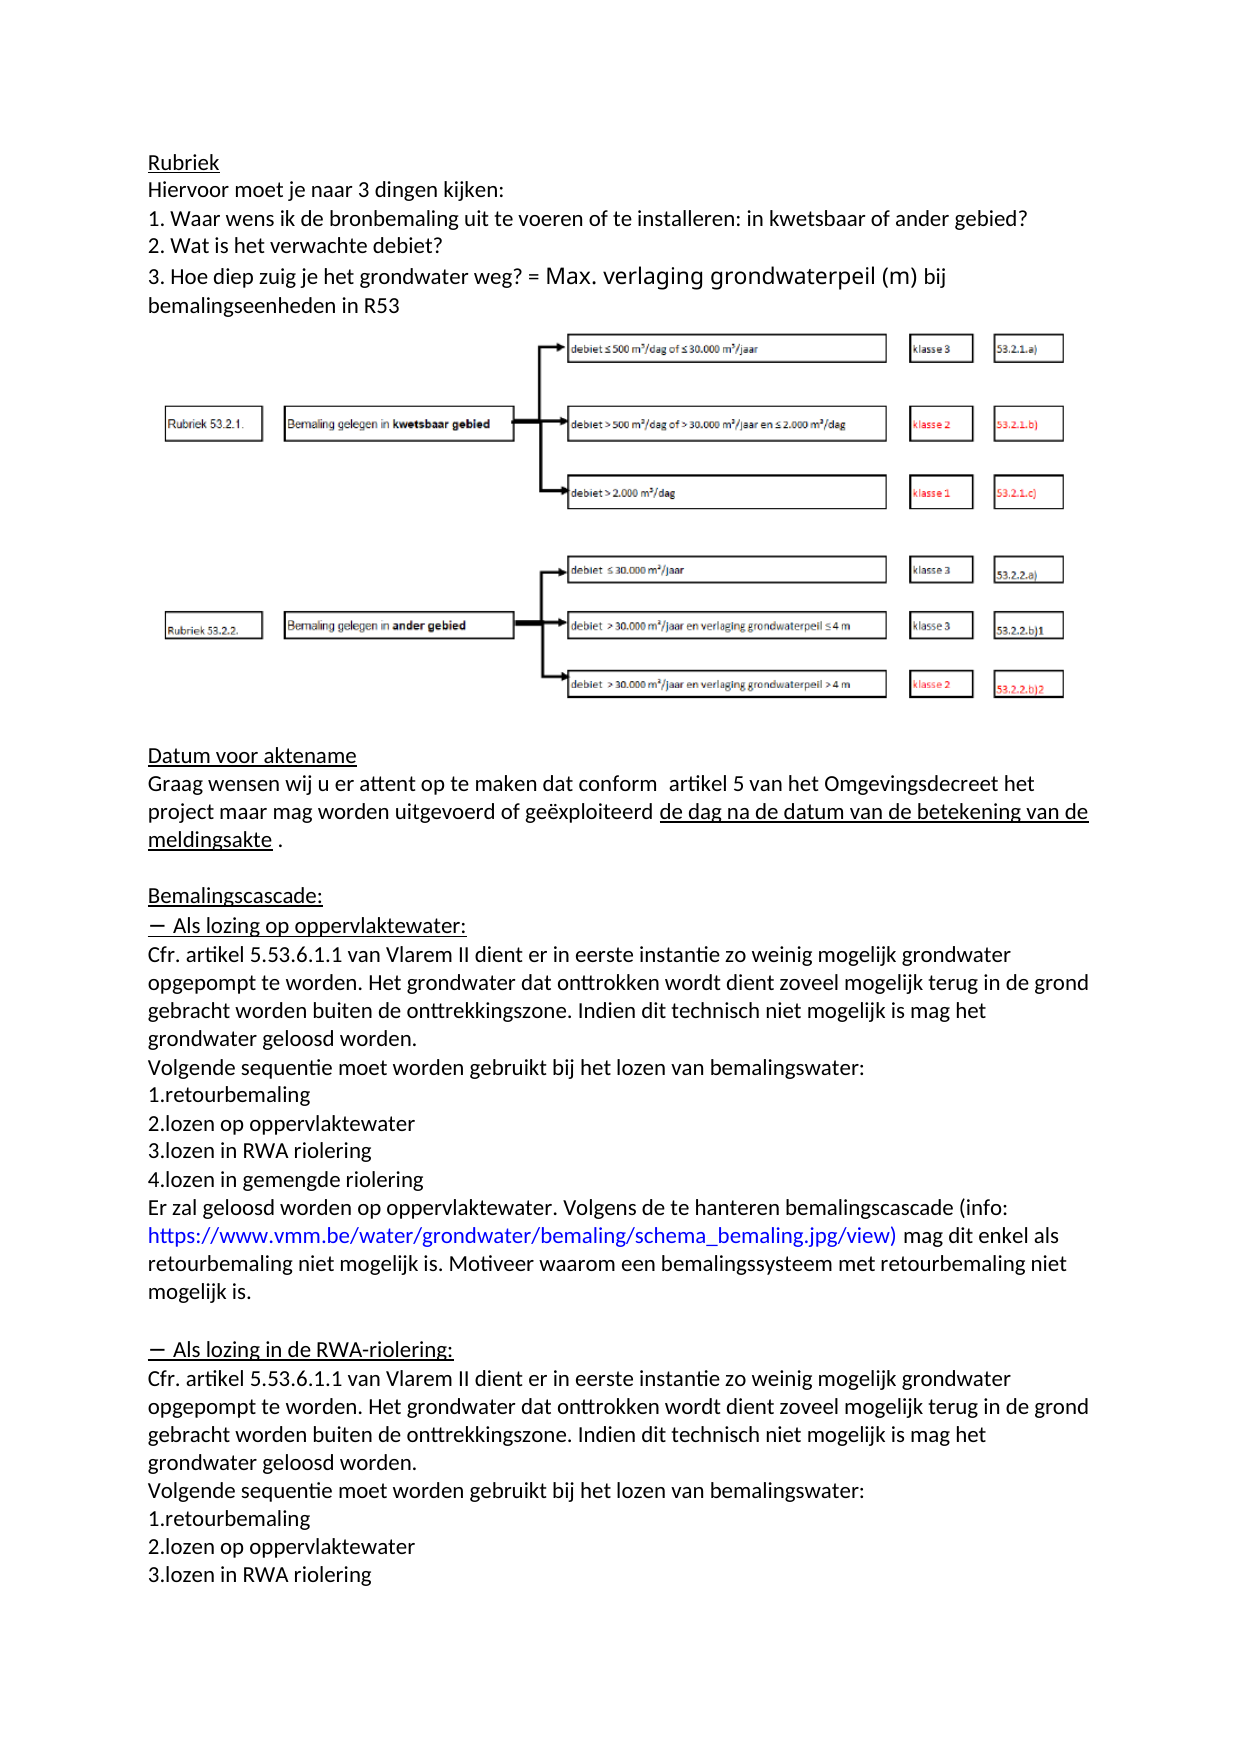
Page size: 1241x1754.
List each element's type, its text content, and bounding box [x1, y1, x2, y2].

text 3.lozen in RWA riolering [148, 1560, 1093, 1588]
text 3. Hoe diep zuig je het grondwater weg? = Max. verlaging grondwaterpeil (m) bij bemalingseenheden in R53 [148, 260, 1093, 318]
text − Als lozing in de RWA-riolering: [148, 1333, 1093, 1364]
text 2.lozen op oppervlaktewater [148, 1532, 1093, 1560]
text https://www.vmm.be/water/grondwater/bemaling/schema_bemaling.jpg/view) mag dit enkel als retourbemaling niet mogelijk is. Motiveer waarom een bemalingssysteem met retourbemaling niet mogelijk is. [148, 1221, 1093, 1305]
text Bemalingscascade: [148, 881, 1093, 909]
text − Als lozing op oppervlaktewater: [148, 909, 1093, 941]
text Graag wensen wij u er attent op te maken dat conform artikel 5 van het Omgevingsdecreet het project maar mag worden uitgevoerd of geëxploiteerd de dag na de datum van de betekening van de meldingsakte . [148, 769, 1093, 853]
text 3.lozen in RWA riolering [148, 1137, 1093, 1165]
text 1. Waar wens ik de bronbemaling uit te voeren of te installeren: in kwetsbaar of ander gebied? [148, 204, 1093, 232]
text Er zal geloosd worden op oppervlaktewater. Volgens de te hanteren bemalingscascade (info: [148, 1193, 1093, 1221]
text 2.lozen op oppervlaktewater [148, 1109, 1093, 1137]
text Volgende sequentie moet worden gebruikt bij het lozen van bemalingswater: [148, 1053, 1093, 1081]
picture [147, 318, 1093, 714]
text 4.lozen in gemengde riolering [148, 1165, 1093, 1193]
text Rubriek Hiervoor moet je naar 3 dingen kijken: [148, 148, 1093, 204]
text Volgende sequentie moet worden gebruikt bij het lozen van bemalingswater: 1.retourbemaling [148, 1476, 1093, 1532]
text 2. Wat is het verwachte debiet? [148, 232, 1093, 260]
text 1.retourbemaling [148, 1081, 1093, 1109]
text Datum voor aktename [148, 741, 1093, 769]
